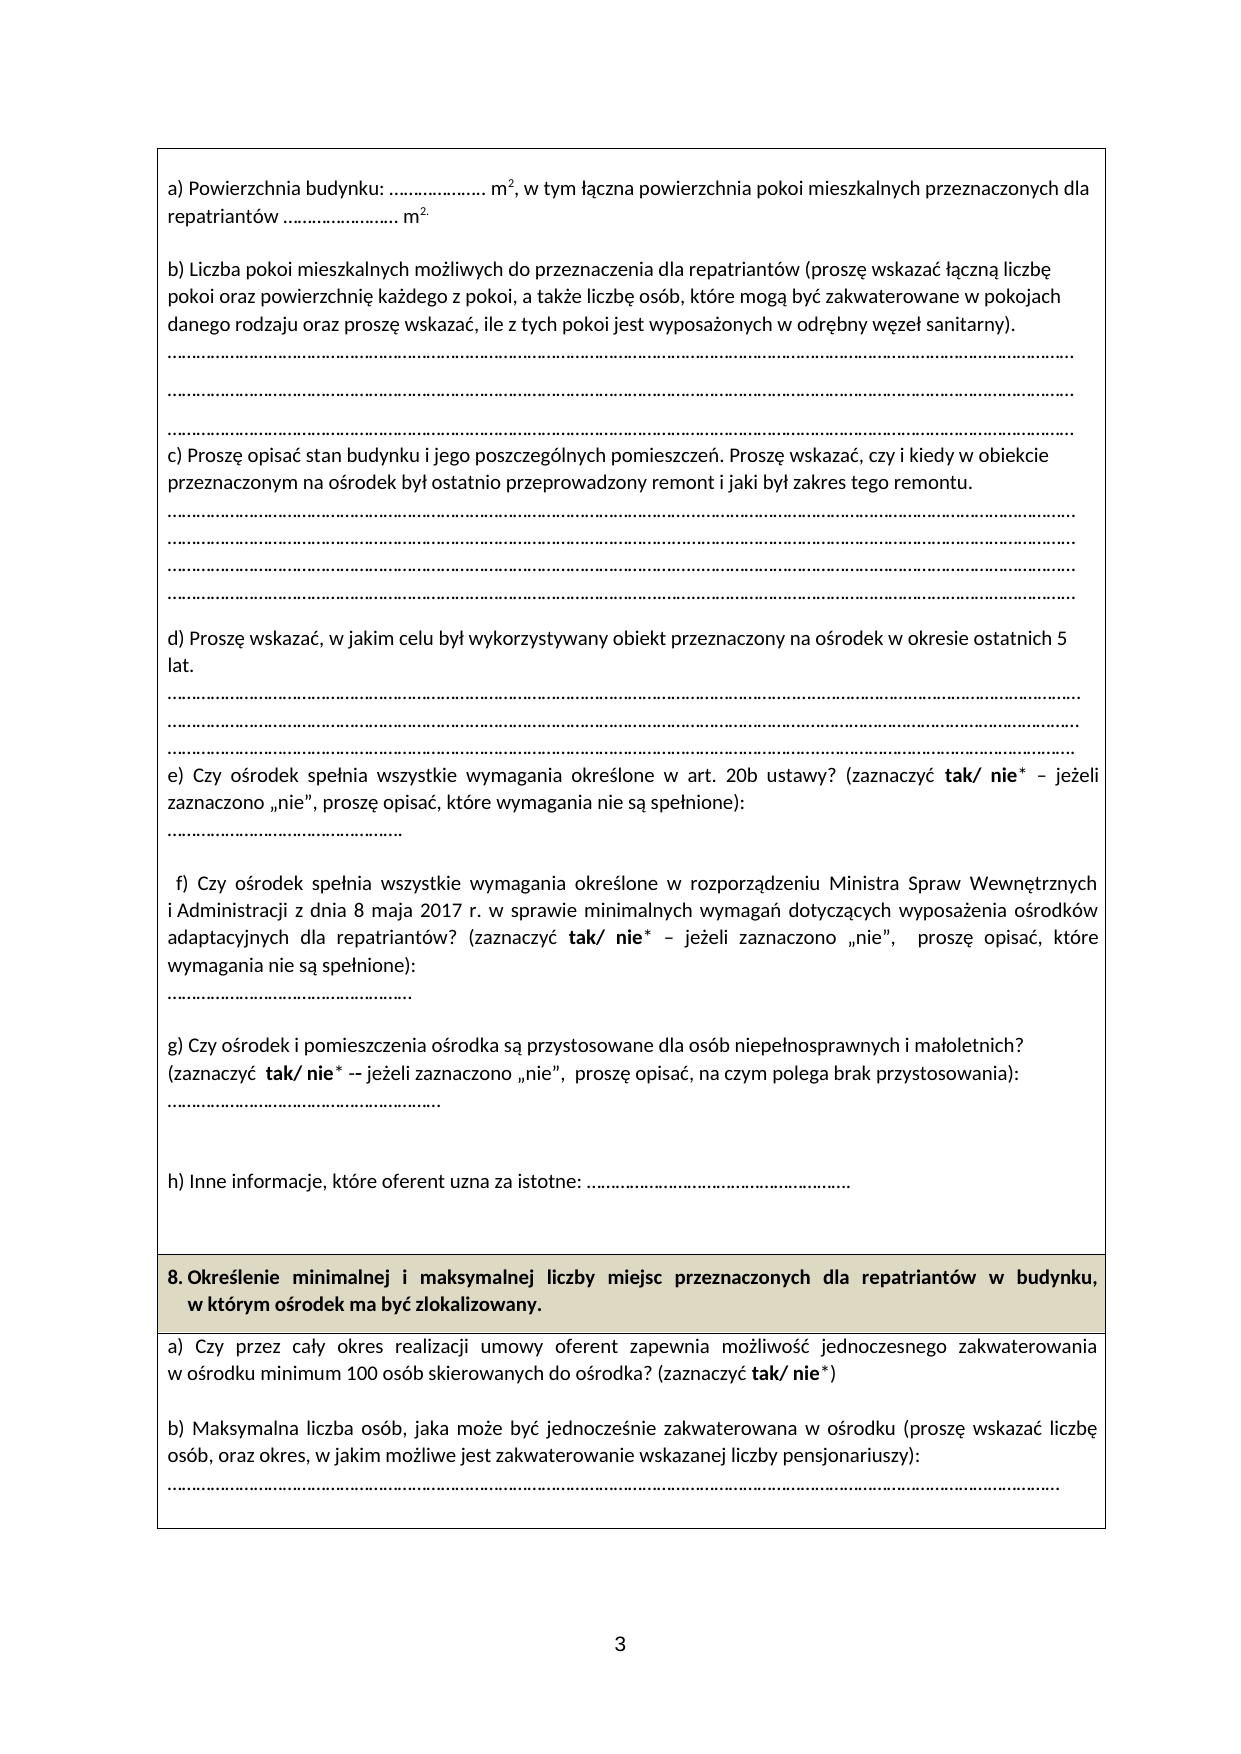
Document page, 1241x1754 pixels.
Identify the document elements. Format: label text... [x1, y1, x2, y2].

table_cell a) Powierzchnia budynku: ……………….. m2, w tym łączna powierzchnia pokoi mieszkalnych przeznaczonych dla repatriantów …………………… m2. b) Liczba pokoi mieszkalnych możliwych do przeznaczenia dla repatriantów (proszę wskazać łączną liczbę pokoi oraz powierzchnię każdego z pokoi, a także liczbę osób, które mogą być zakwaterowane w pokojach danego rodzaju oraz proszę wskazać, ile z tych pokoi jest wyposażonych w odrębny węzeł sanitarny). ……………………………………………………………………………………………………………………………………………………………………… ……………………………………………………………………………………………………………………………………………………………………… ……………………………………………………………………………………………………………………………………………………………………… c) Proszę opisać stan budynku i jego poszczególnych pomieszczeń. Proszę wskazać, czy i kiedy w obiekcie przeznaczonym na ośrodek był ostatnio przeprowadzony remont i jaki był zakres tego remontu. ………………………………………………………………………………………………...…………………………………………………………………… ……………………………………………………………………………………………...……………………………………………………………………… …………………………………………………………………………………………….…..…………………………………………………………………… ………………………………………………………………………………………….……..…………………………………………………………………… d) Proszę wskazać, w jakim celu był wykorzystywany obiekt przeznaczony na ośrodek w okresie ostatnich 5 lat. …………………………………………………………………………………………………………………..…..……………………………………………… …………………………………………………………………………………………………………………….………………………………………………… ………………………………………………………………………………………………………………………..……………………………………………. e) Czy ośrodek spełnia wszystkie wymagania określone w art. 20b ustawy? (zaznaczyć tak/ nie* – jeżeli zaznaczono „nie”, proszę opisać, które wymagania nie są spełnione): …………………………………………. f) Czy ośrodek spełnia wszystkie wymagania określone w rozporządzeniu Ministra Spraw Wewnętrznych i Administracji z dnia 8 maja 2017 r. w sprawie minimalnych wymagań dotyczących wyposażenia ośrodków adaptacyjnych dla repatriantów? (zaznaczyć tak/ nie* – jeżeli zaznaczono „nie”, proszę opisać, które wymagania nie są spełnione): …………………………………………… g) Czy ośrodek i pomieszczenia ośrodka są przystosowane dla osób niepełnosprawnych i małoletnich? (zaznaczyć tak/ nie* - jeżeli zaznaczono „nie”, proszę opisać, na czym polega brak przystosowania): ………………………………………………… h) Inne informacje, które oferent uzna za istotne: ………………………………………………. [158, 149, 1105, 1254]
table_cell Określenie minimalnej i maksymalnej liczby miejsc przeznaczonych dla repatriantów w budynku, w którym ośrodek ma być zlokalizowany. [158, 1255, 1105, 1332]
table_cell a) Czy przez cały okres realizacji umowy oferent zapewnia możliwość jednoczesnego zakwaterowania w ośrodku minimum 100 osób skierowanych do ośrodka? (zaznaczyć tak/ nie*) b) Maksymalna liczba osób, jaka może być jednocześnie zakwaterowana w ośrodku (proszę wskazać liczbę osób, oraz okres, w jakim możliwe jest zakwaterowanie wskazanej liczby pensjonariuszy): …………………………………………………………………………………………………………………………………………………………………… [158, 1334, 1105, 1528]
